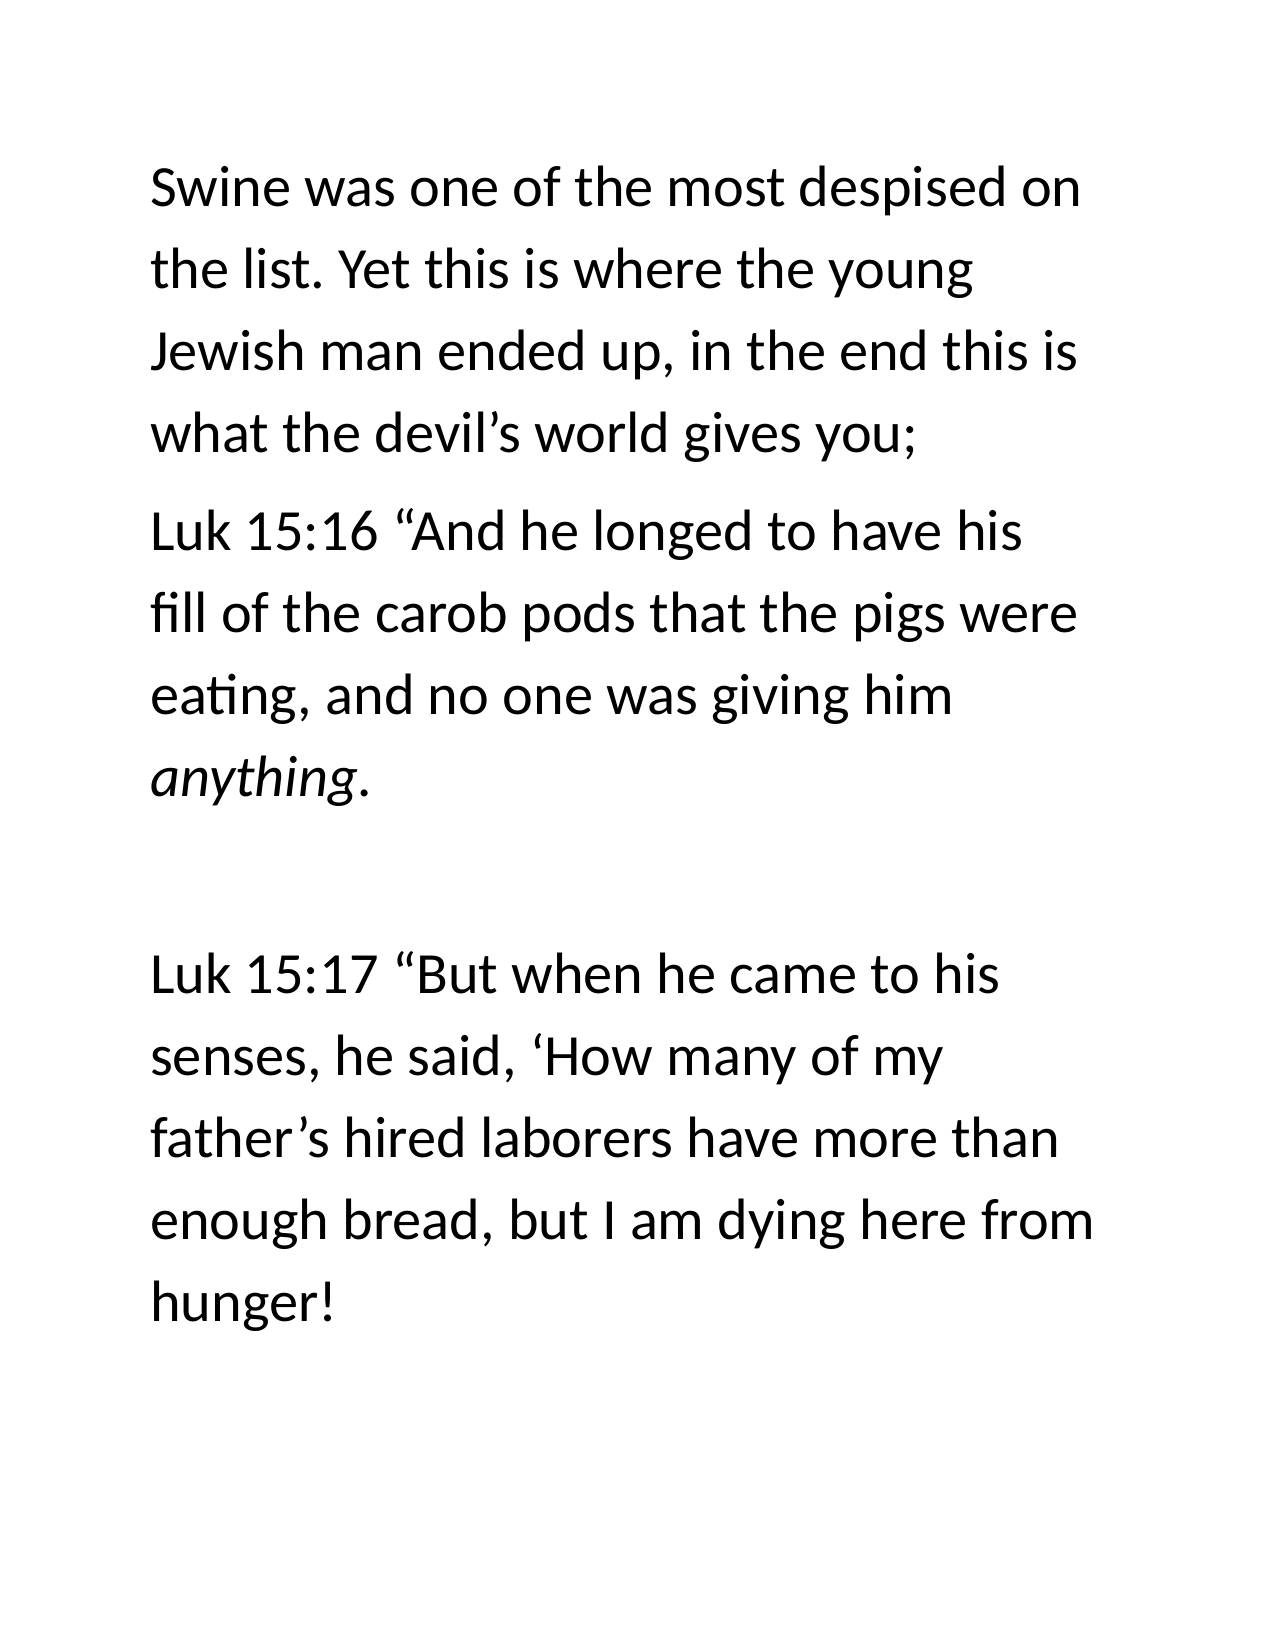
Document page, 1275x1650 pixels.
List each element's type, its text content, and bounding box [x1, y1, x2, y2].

text Luk 15:17 “But when he came to his senses, he said, ‘How many of my father’s hired laborers have more than enough bread, but I am dying here from hunger! [150, 937, 1125, 1336]
text Swine was one of the most despised on the list. Yet this is where the young Jewish man ended up, in the end this is what the devil’s world gives you; [150, 150, 1125, 467]
text Luk 15:16 “And he longed to have his fill of the carob pods that the pigs were eating, and no one was giving him anything. [150, 494, 1125, 811]
